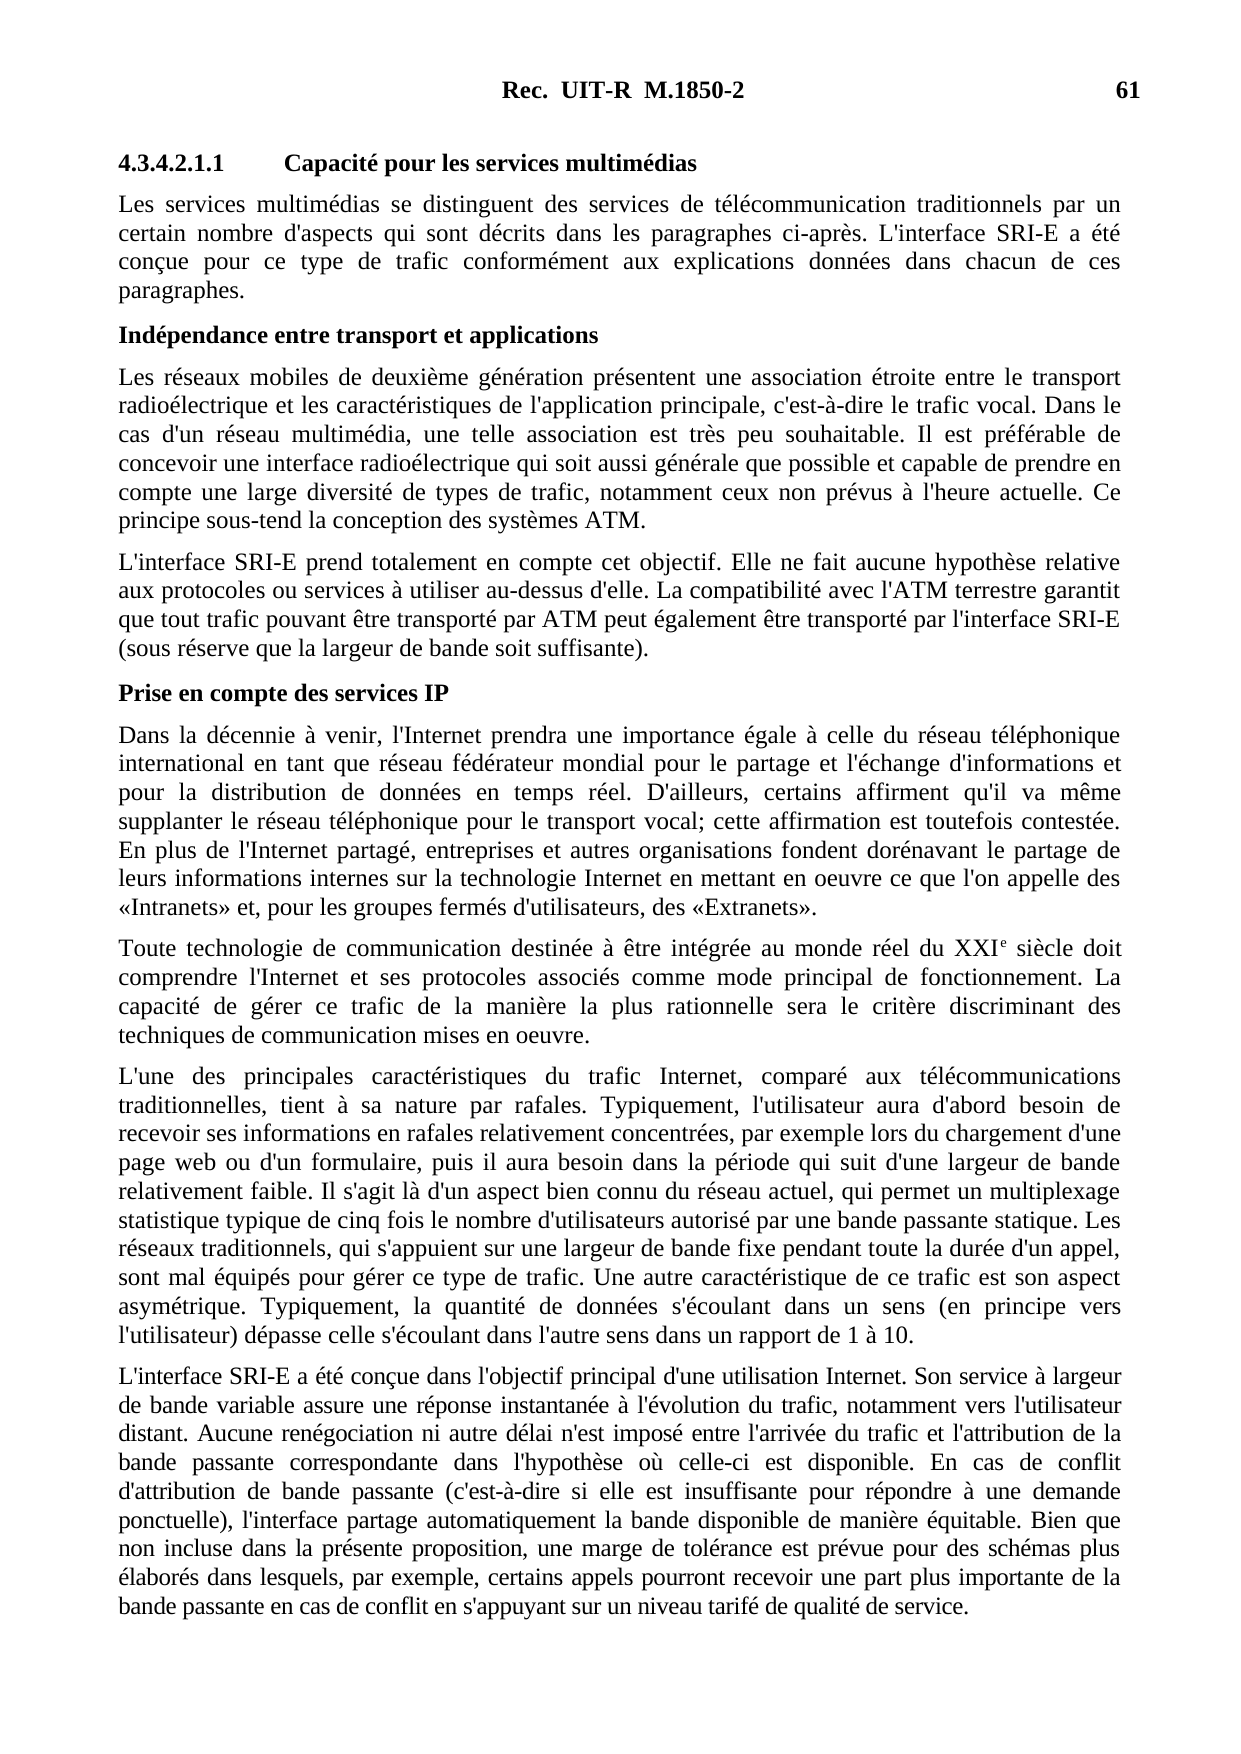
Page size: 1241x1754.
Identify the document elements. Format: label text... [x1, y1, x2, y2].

text L'interface SRI-E a été conçue dans l'objectif principal d'une utilisation Internet. Son service à largeur de bande variable assure une réponse instantanée à l'évolution du trafic, notamment vers l'utilisateur distant. Aucune renégociation ni autre délai n'est imposé entre l'arrivée du trafic et l'attribution de la bande passante correspondante dans l'hypothèse où celle-ci est disponible. En cas de conflit d'attribution de bande passante (c'est-à-dire si elle est insuffisante pour répondre à une demande ponctuelle), l'interface partage automatiquement la bande disponible de manière équitable. Bien que non incluse dans la présente proposition, une marge de tolérance est prévue pour des schémas plus élaborés dans lesquels, par exemple, certains appels pourront recevoir une part plus importante de la bande passante en cas de conflit en s'appuyant sur un niveau tarifé de qualité de service. [118, 1361, 1122, 1620]
text Les réseaux mobiles de deuxième génération présentent une association étroite entre le transport radioélectrique et les caractéristiques de l'application principale, c'est-à-dire le trafic vocal. Dans le cas d'un réseau multimédia, une telle association est très peu souhaitable. Il est préférable de concevoir une interface radioélectrique qui soit aussi générale que possible et capable de prendre en compte une large diversité de types de trafic, notamment ceux non prévus à l'heure actuelle. Ce principe sous-tend la conception des systèmes ATM. [118, 362, 1122, 534]
text Les services multimédias se distinguent des services de télécommunication traditionnels par un certain nombre d'aspects qui sont décrits dans les paragraphes ci-après. L'interface SRI-E a été conçue pour ce type de trafic conformément aux explications données dans chacun de ces paragraphes. [118, 189, 1122, 304]
subtitle 4.3.4.2.1.1 Capacité pour les services multimédias [118, 148, 1122, 176]
text L'interface SRI-E prend totalement en compte cet objectif. Elle ne fait aucune hypothèse relative aux protocoles ou services à utiliser au-dessus d'elle. La compatibilité avec l'ATM terrestre garantit que tout trafic pouvant être transporté par ATM peut également être transporté par l'interface SRI-E (sous réserve que la largeur de bande soit suffisante). [118, 547, 1122, 662]
subtitle Prise en compte des services IP [118, 678, 1122, 707]
text Dans la décennie à venir, l'Internet prendra une importance égale à celle du réseau téléphonique international en tant que réseau fédérateur mondial pour le partage et l'échange d'informations et pour la distribution de données en temps réel. D'ailleurs, certains affirment qu'il va même supplanter le réseau téléphonique pour le transport vocal; cette affirmation est toutefois contestée. En plus de l'Internet partagé, entreprises et autres organisations fondent dorénavant le partage de leurs informations internes sur la technologie Internet en mettant en oeuvre ce que l'on appelle des «Intranets» et, pour les groupes fermés d'utilisateurs, des «Extranets». [118, 720, 1122, 921]
text L'une des principales caractéristiques du trafic Internet, comparé aux télécommunications traditionnelles, tient à sa nature par rafales. Typiquement, l'utilisateur aura d'abord besoin de recevoir ses informations en rafales relativement concentrées, par exemple lors du chargement d'une page web ou d'un formulaire, puis il aura besoin dans la période qui suit d'une largeur de bande relativement faible. Il s'agit là d'un aspect bien connu du réseau actuel, qui permet un multiplexage statistique typique de cinq fois le nombre d'utilisateurs autorisé par une bande passante statique. Les réseaux traditionnels, qui s'appuient sur une largeur de bande fixe pendant toute la durée d'un appel, sont mal équipés pour gérer ce type de trafic. Une autre caractéristique de ce trafic est son aspect asymétrique. Typiquement, la quantité de données s'écoulant dans un sens (en principe vers l'utilisateur) dépasse celle s'écoulant dans l'autre sens dans un rapport de 1 à 10. [118, 1061, 1122, 1348]
text Toute technologie de communication destinée à être intégrée au monde réel du XXIe siècle doit comprendre l'Internet et ses protocoles associés comme mode principal de fonctionnement. La capacité de gérer ce trafic de la manière la plus rationnelle sera le critère discriminant des techniques de communication mises en oeuvre. [118, 933, 1122, 1048]
subtitle Indépendance entre transport et applications [118, 321, 1122, 349]
